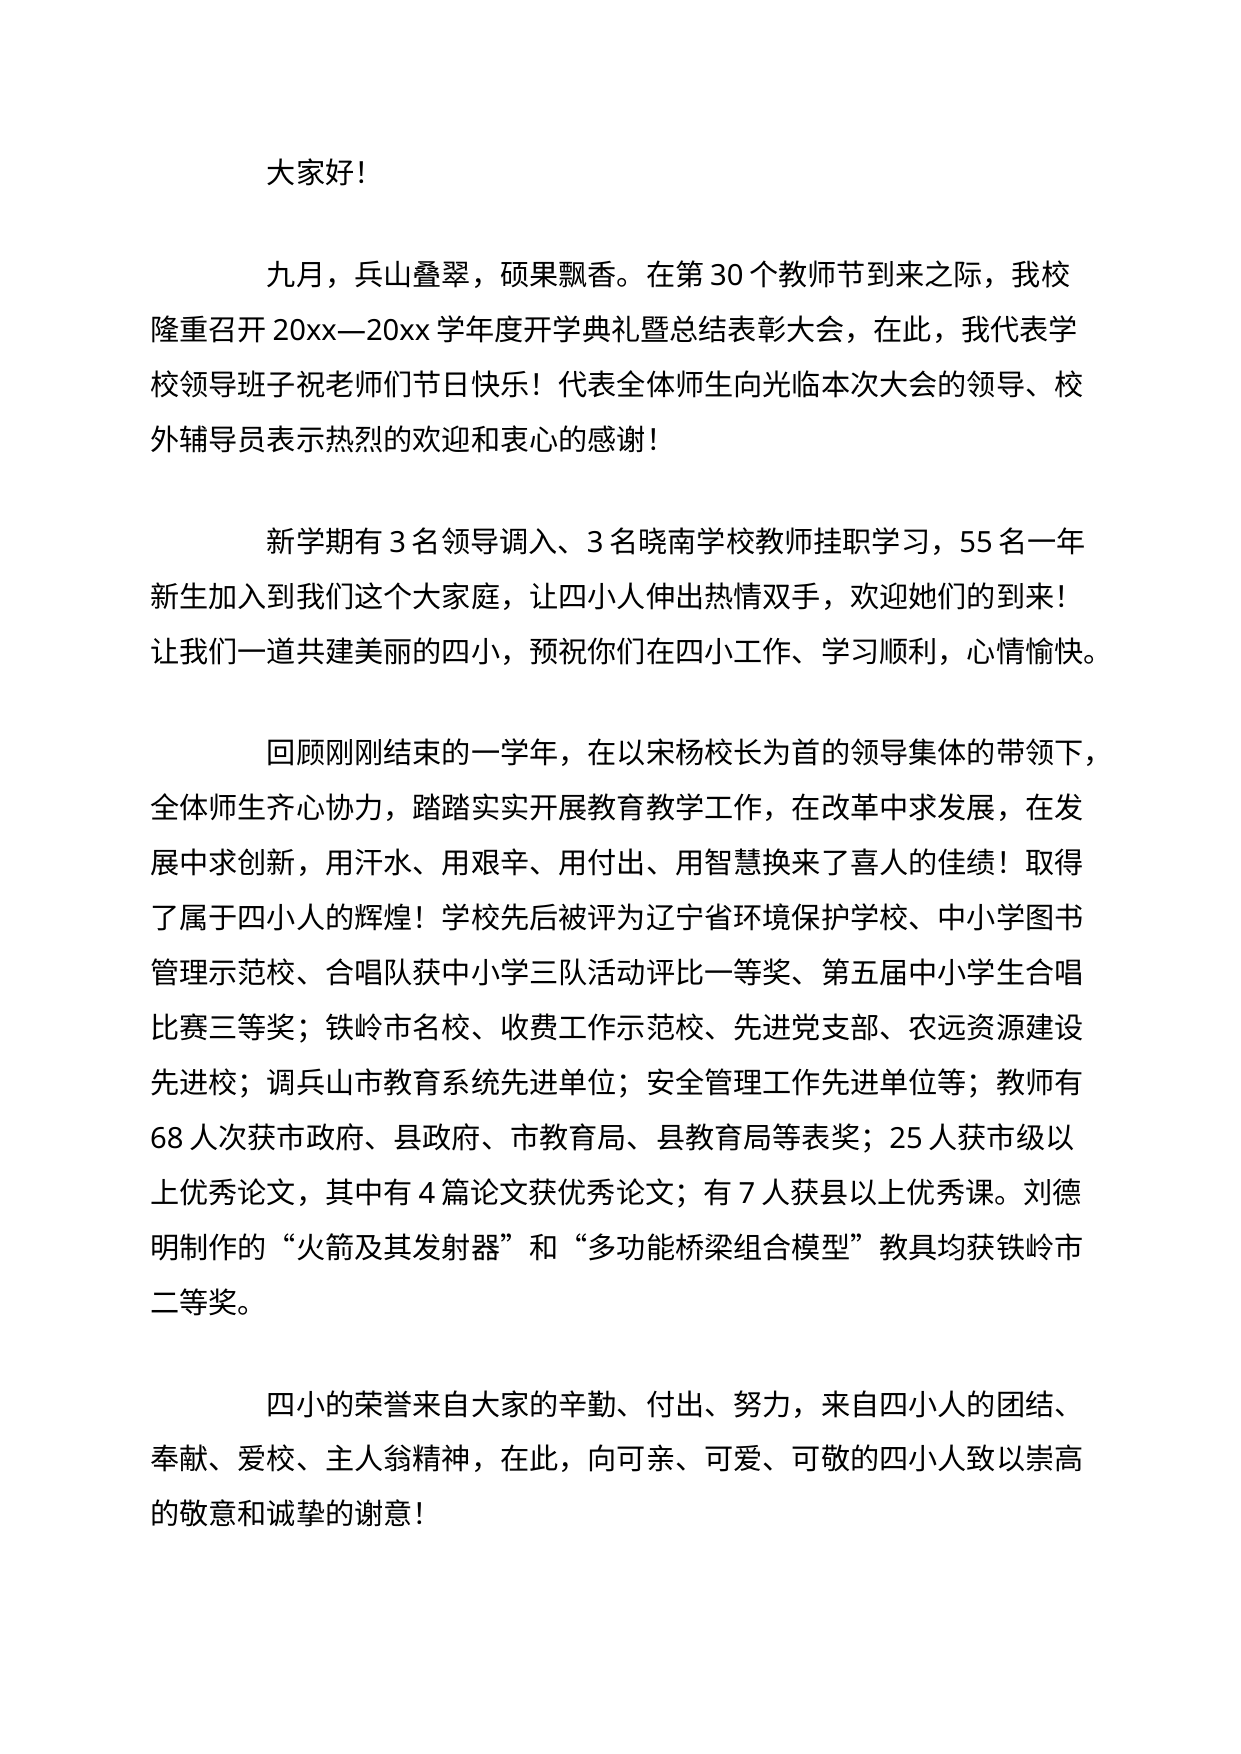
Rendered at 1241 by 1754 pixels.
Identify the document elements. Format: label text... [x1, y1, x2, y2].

text 大家好！ [150, 150, 1090, 192]
text 九月，兵山叠翠，硕果飘香。在第30个教师节到来之际，我校隆重召开20xx—20xx学年度开学典礼暨总结表彰大会，在此，我代表学校领导班子祝老师们节日快乐！代表全体师生向光临本次大会的领导、校外辅导员表示热烈的欢迎和衷心的感谢！ [150, 252, 1090, 459]
text 回顾刚刚结束的一学年，在以宋杨校长为首的领导集体的带领下，全体师生齐心协力，踏踏实实开展教育教学工作，在改革中求发展，在发展中求创新，用汗水、用艰辛、用付出、用智慧换来了喜人的佳绩！取得了属于四小人的辉煌！学校先后被评为辽宁省环境保护学校、中小学图书管理示范校、合唱队获中小学三队活动评比一等奖、第五届中小学生合唱比赛三等奖；铁岭市名校、收费工作示范校、先进党支部、农远资源建设先进校；调兵山市教育系统先进单位；安全管理工作先进单位等；教师有68人次获市政府、县政府、市教育局、县教育局等表奖；25人获市级以上优秀论文，其中有4篇论文获优秀论文；有7人获县以上优秀课。刘德明制作的“火箭及其发射器”和“多功能桥梁组合模型”教具均获铁岭市二等奖。 [150, 730, 1090, 1322]
text 四小的荣誉来自大家的辛勤、付出、努力，来自四小人的团结、奉献、爱校、主人翁精神，在此，向可亲、可爱、可敬的四小人致以崇高的敬意和诚挚的谢意！ [150, 1381, 1090, 1533]
text 新学期有3名领导调入、3名晓南学校教师挂职学习，55名一年新生加入到我们这个大家庭，让四小人伸出热情双手，欢迎她们的到来！让我们一道共建美丽的四小，预祝你们在四小工作、学习顺利，心情愉快。 [150, 518, 1090, 671]
